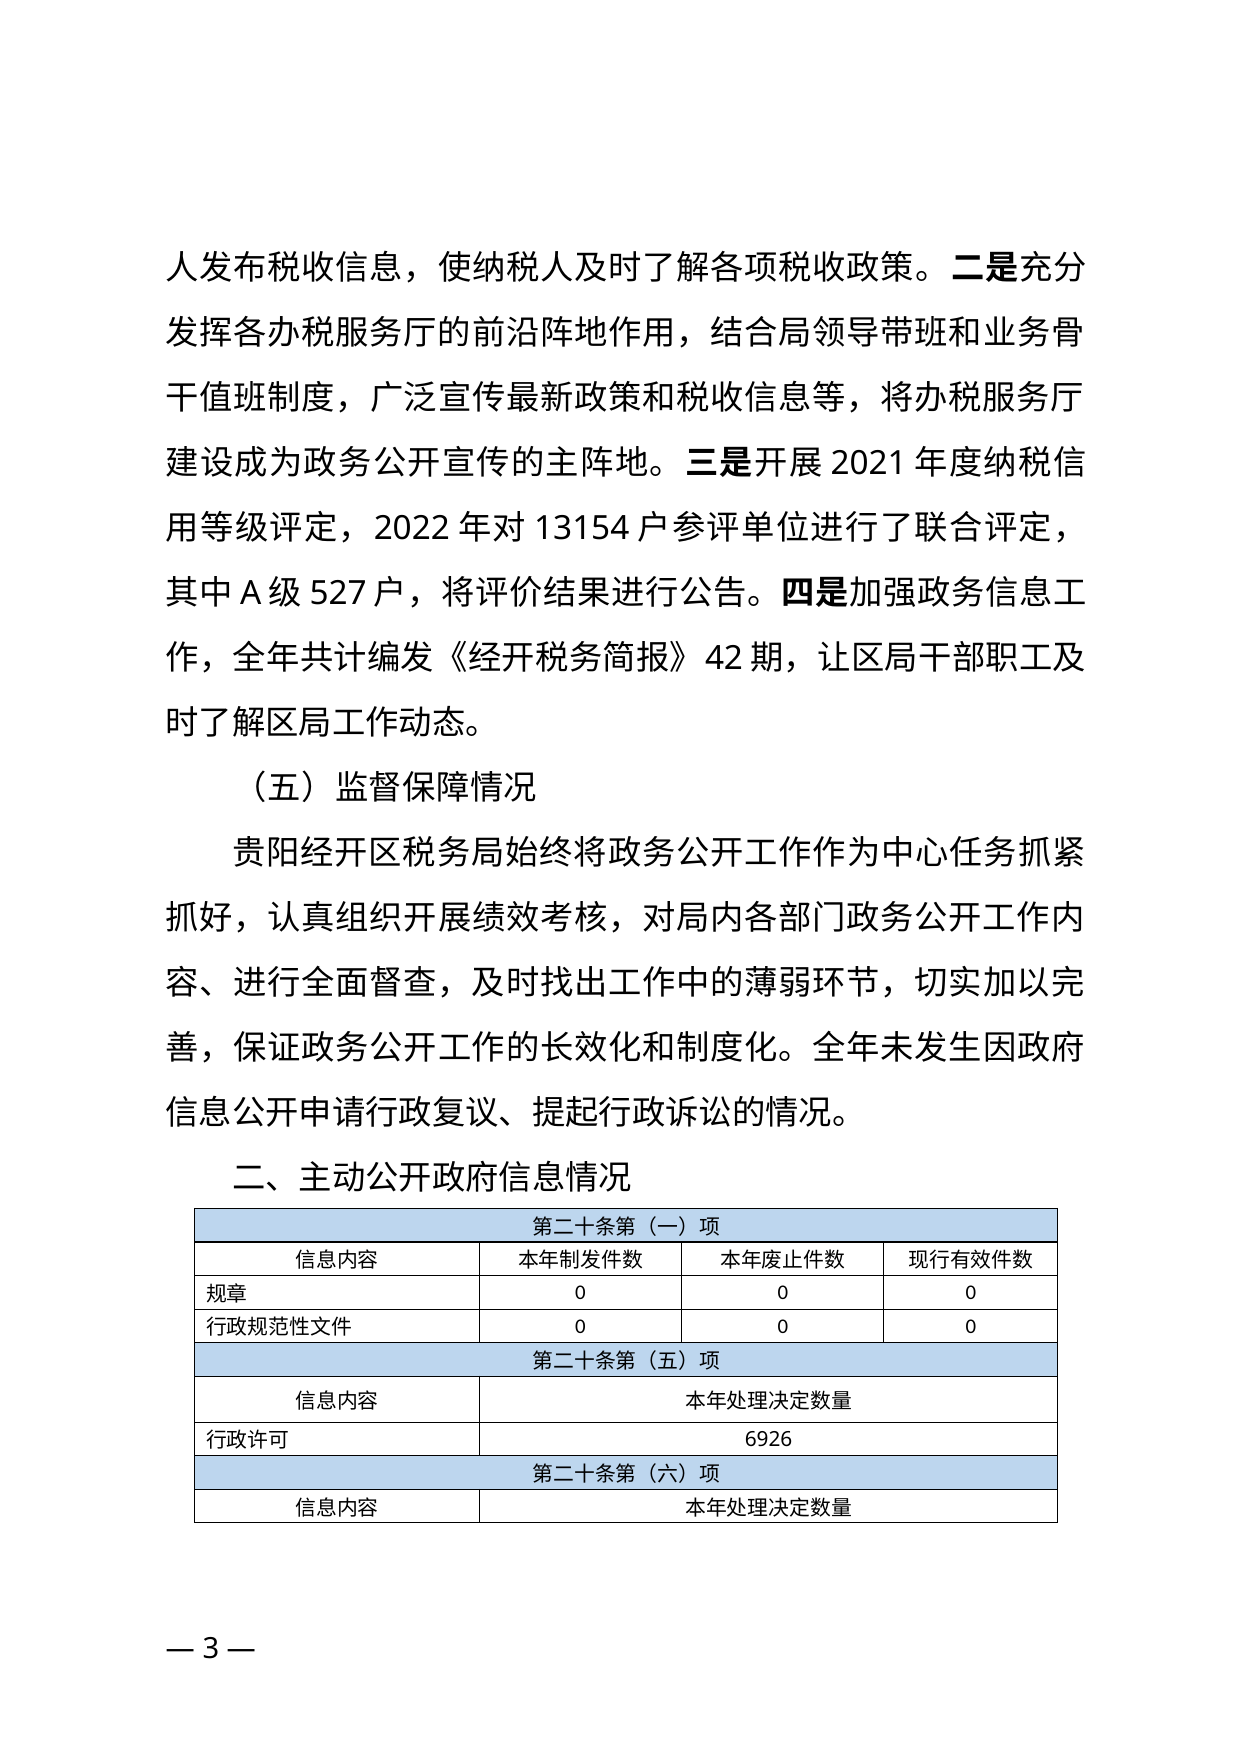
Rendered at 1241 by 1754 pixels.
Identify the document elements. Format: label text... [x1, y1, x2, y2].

table_cell 信息内容 [195, 1490, 479, 1522]
table_cell 本年废止件数 [682, 1243, 883, 1275]
table_cell 本年处理决定数量 [480, 1490, 1057, 1522]
table_cell 行政规范性文件 [195, 1310, 479, 1342]
table_cell 信息内容 [195, 1243, 479, 1275]
table_cell 规章 [195, 1276, 479, 1308]
table_cell 行政许可 [195, 1423, 479, 1455]
table_cell 0 [682, 1310, 883, 1342]
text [165, 233, 1087, 753]
table_header 第二十条第（一）项 [195, 1209, 1057, 1241]
table_cell 第二十条第（五）项 [195, 1343, 1057, 1376]
text 二、主动公开政府信息情况 [165, 1143, 1087, 1208]
table_cell 本年制发件数 [480, 1243, 681, 1275]
table_cell 0 [884, 1276, 1057, 1308]
table_cell 本年处理决定数量 [480, 1377, 1057, 1422]
text 贵阳经开区税务局始终将政务公开工作作为中心任务抓紧抓好，认真组织开展绩效考核，对局内各部门政务公开工作内容、进行全面督查，及时找出工作中的薄弱环节，切实加以完善，保证政务公开工作的长效化和制度化。全年未发生因政府信息公开申请行政复议、提起行政诉讼的情况。 [165, 818, 1087, 1143]
table_cell 0 [682, 1276, 883, 1308]
table_cell 0 [480, 1310, 681, 1342]
table_cell 信息内容 [195, 1377, 479, 1422]
table_cell 0 [884, 1310, 1057, 1342]
table_cell 第二十条第（六）项 [195, 1456, 1057, 1489]
table_cell 0 [480, 1276, 681, 1308]
table_cell 现行有效件数 [884, 1243, 1057, 1275]
table_cell 6926 [480, 1423, 1057, 1455]
text （五）监督保障情况 [165, 753, 1087, 818]
